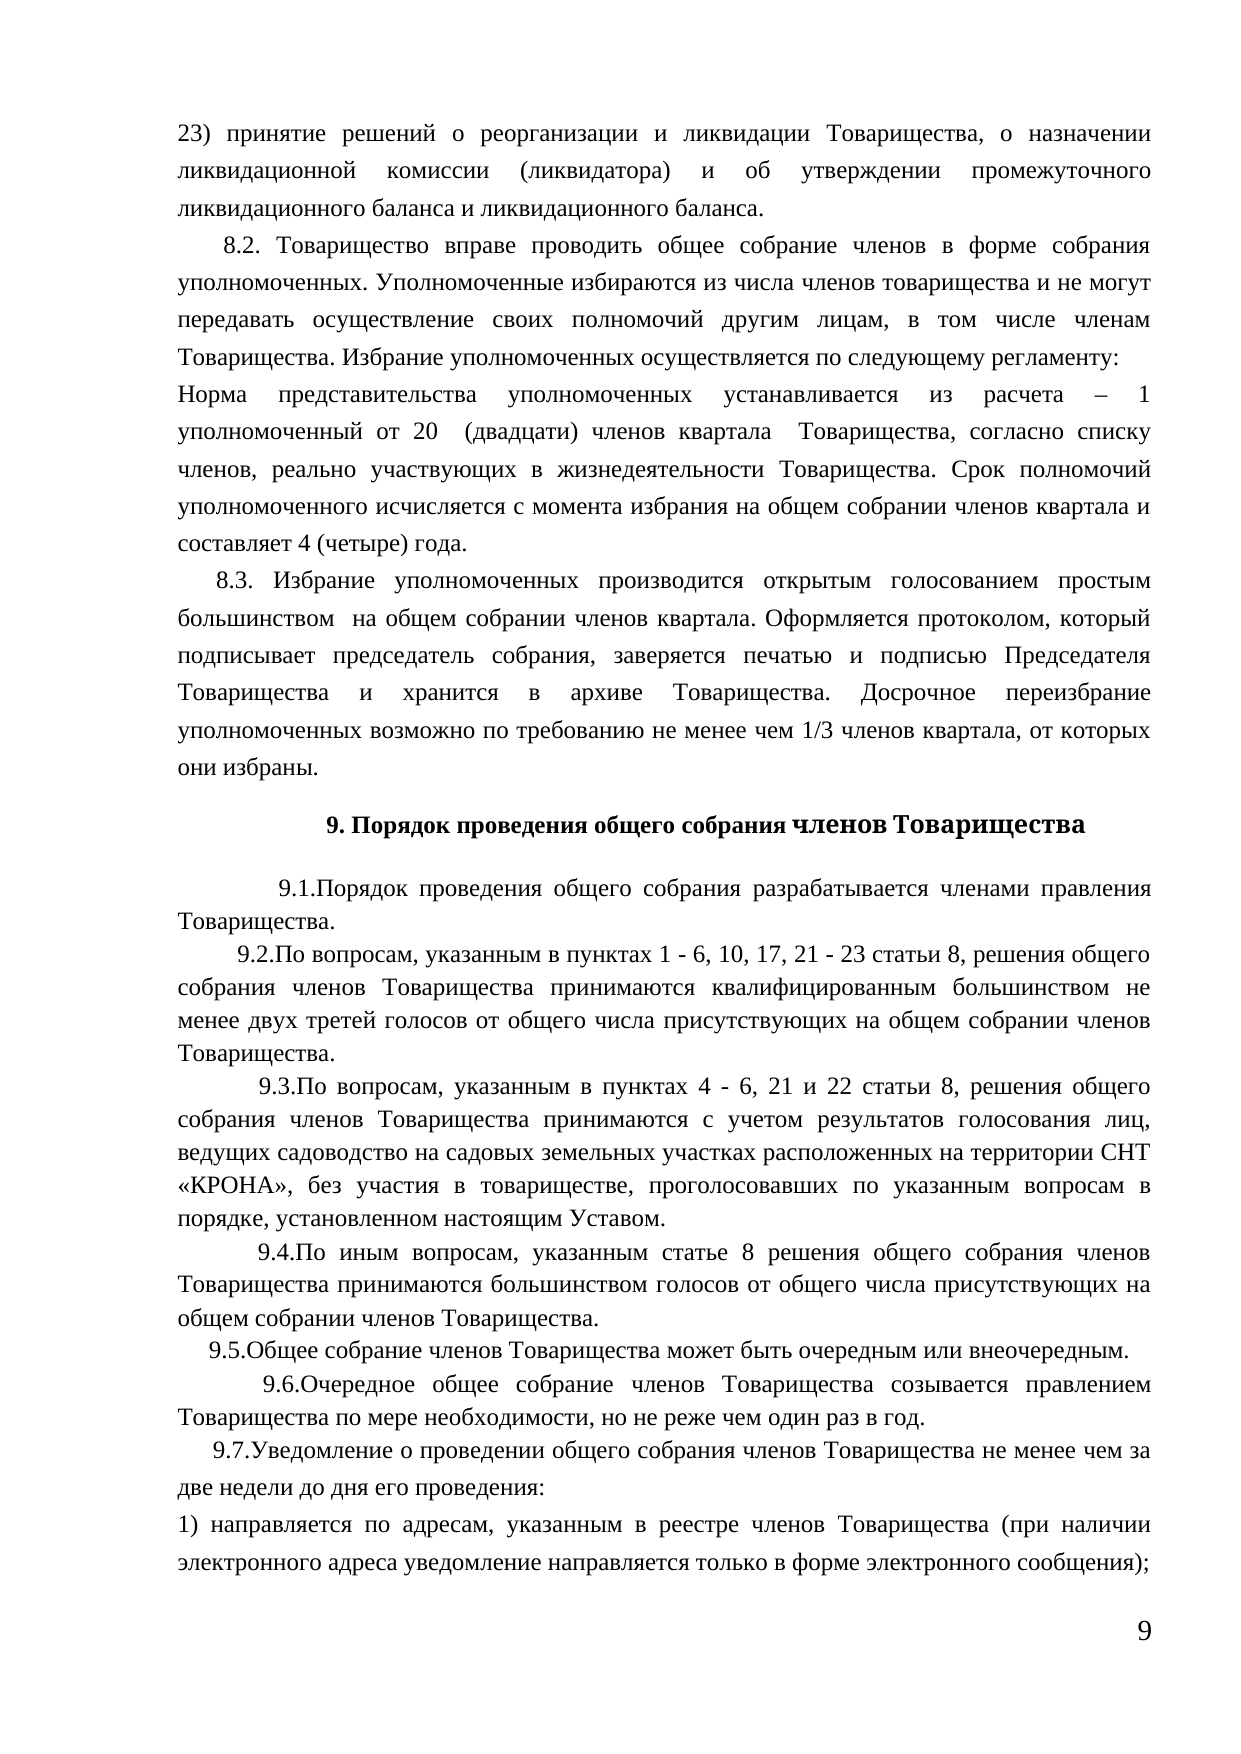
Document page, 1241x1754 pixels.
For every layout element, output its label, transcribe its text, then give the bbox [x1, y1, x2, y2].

list 9.5.Общее собрание членов Товарищества может быть очередным или внеочередным. [177, 1336, 1152, 1364]
text 1) направляется по адресам, указанным в реестре членов Товарищества (при наличии электронного адреса уведомление направляется только в форме электронного сообщения); [177, 1509, 1152, 1575]
text 8.2. Товарищество вправе проводить общее собрание членов в форме собрания уполномоченных. Уполномоченные избираются из числа членов товарищества и не могут передавать осуществление своих полномочий другим лицам, в том числе членам Товарищества. Избрание уполномоченных осуществляется по следующему регламенту: [177, 230, 1152, 371]
list 9.6.Очередное общее собрание членов Товарищества созывается правлением Товарищества по мере необходимости, но не реже чем один раз в год. [177, 1369, 1152, 1430]
text 8.3. Избрание уполномоченных производится открытым голосованием простым большинством на общем собрании членов квартала. Оформляется протоколом, который подписывает председатель собрания, заверяется печатью и подписью Председателя Товарищества и хранится в архиве Товарищества. Досрочное переизбрание уполномоченных возможно по требованию не менее чем 1/3 членов квартала, от которых они избраны. [177, 566, 1152, 781]
text 23) принятие решений о реорганизации и ликвидации Товарищества, о назначении ликвидационной комиссии (ликвидатора) и об утверждении промежуточного ликвидационного баланса и ликвидационного баланса. [177, 118, 1152, 221]
subtitle 9. Порядок проведения общего собрания членов Товарищества [326, 810, 1152, 840]
list 9.1.Порядок проведения общего собрания разрабатывается членами правления Товарищества. [177, 873, 1152, 935]
list 9.3.По вопросам, указанным в пунктах 4 - 6, 21 и 22 статьи 8, решения общего собрания членов Товарищества принимаются с учетом результатов голосования лиц, ведущих садоводство на садовых земельных участках расположенных на территории СНТ «КРОНА», без участия в товариществе, проголосовавших по указанным вопросам в порядке, установленном настоящим Уставом. [177, 1071, 1152, 1232]
text Норма представительства уполномоченных устанавливается из расчета – 1 уполномоченный от 20 (двадцати) членов квартала Товарищества, согласно списку членов, реально участвующих в жизнедеятельности Товарищества. Срок полномочий уполномоченного исчисляется с момента избрания на общем собрании членов квартала и составляет 4 (четыре) года. [177, 379, 1152, 557]
list 9.7.Уведомление о проведении общего собрания членов Товарищества не менее чем за две недели до дня его проведения: [177, 1435, 1152, 1501]
list 9.2.По вопросам, указанным в пунктах 1 - 6, 10, 17, 21 - 23 статьи 8, решения общего собрания членов Товарищества принимаются квалифицированным большинством не менее двух третей голосов от общего числа присутствующих на общем собрании членов Товарищества. [177, 939, 1152, 1067]
list 9.4.По иным вопросам, указанным статье 8 решения общего собрания членов Товарищества принимаются большинством голосов от общего числа присутствующих на общем собрании членов Товарищества. [177, 1237, 1152, 1331]
